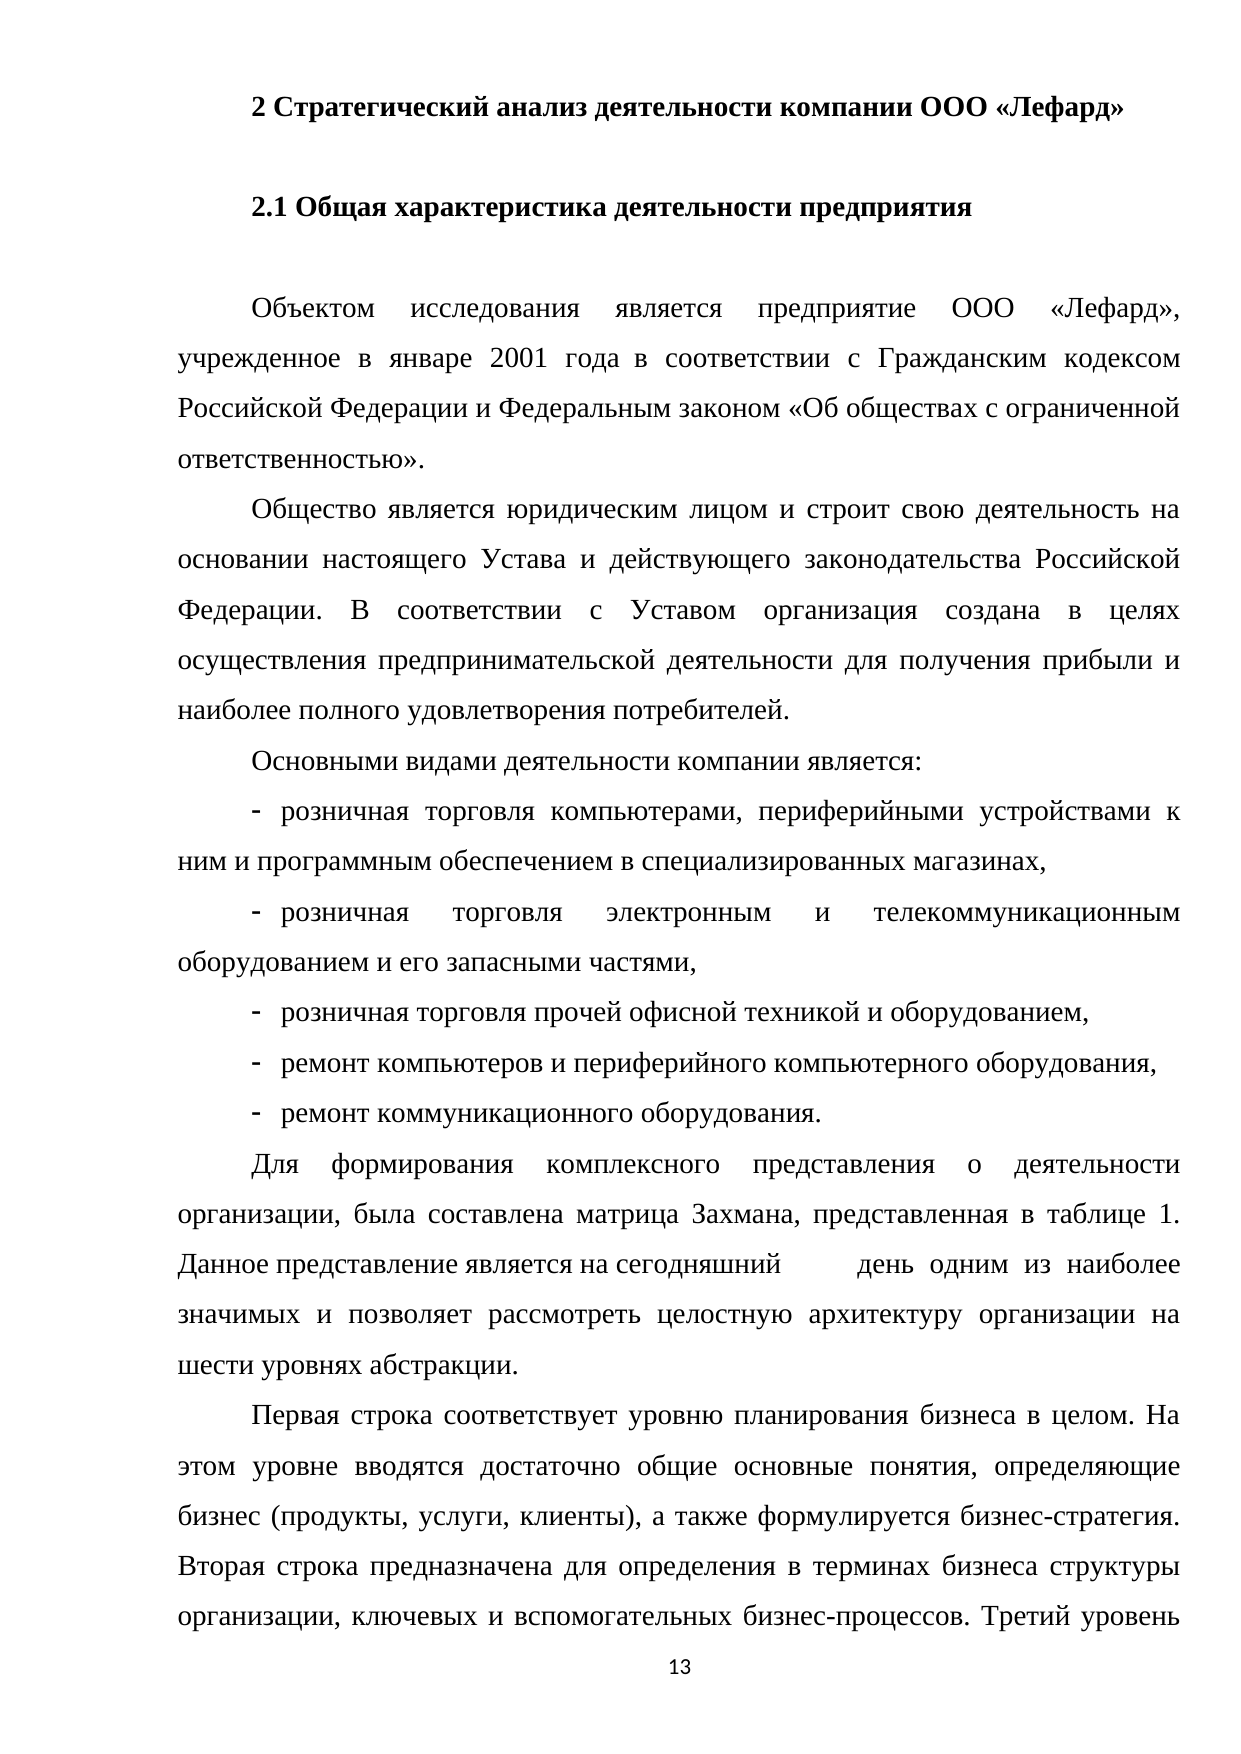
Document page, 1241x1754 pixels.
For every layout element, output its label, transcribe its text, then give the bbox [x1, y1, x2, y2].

text Общество является юридическим лицом и строит свою деятельность на основании настоящего Устава и действующего законодательства Российской Федерации. В соответствии с Уставом организация создана в целях осуществления предпринимательской деятельности для получения прибыли и наиболее полного удовлетворения потребителей. [177, 491, 1181, 726]
text Основными видами деятельности компании является: [177, 743, 1181, 776]
text Для формирования комплексного представления о деятельности организации, была составлена матрица Захмана, представленная в таблице 1. Данное представление является на сегодняшний день одним из наиболее значимых и позволяет рассмотреть целостную архитектуру организации на шести уровнях абстракции. [177, 1146, 1181, 1381]
list розничная торговля прочей офисной техникой и оборудованием, [177, 994, 1181, 1028]
subtitle 2.1 Общая характеристика деятельности предприятия [177, 189, 1181, 223]
subtitle 2 Стратегический анализ деятельности компании ООО «Лефард» [177, 89, 1181, 122]
list ремонт компьютеров и периферийного компьютерного оборудования, [177, 1045, 1181, 1078]
list розничная торговля компьютерами, периферийными устройствами к ним и программным обеспечением в специализированных магазинах, [177, 793, 1181, 877]
text Объектом исследования является предприятие ООО «Лефард», учрежденное в январе 2001 года в соответствии с Гражданским кодексом Российской Федерации и Федеральным законом «Об обществах с ограниченной ответственностью». [177, 290, 1181, 474]
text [177, 1397, 1181, 1632]
list розничная торговля электронным и телекоммуникационным оборудованием и его запасными частями, [177, 894, 1181, 978]
list ремонт коммуникационного оборудования. [177, 1095, 1181, 1129]
